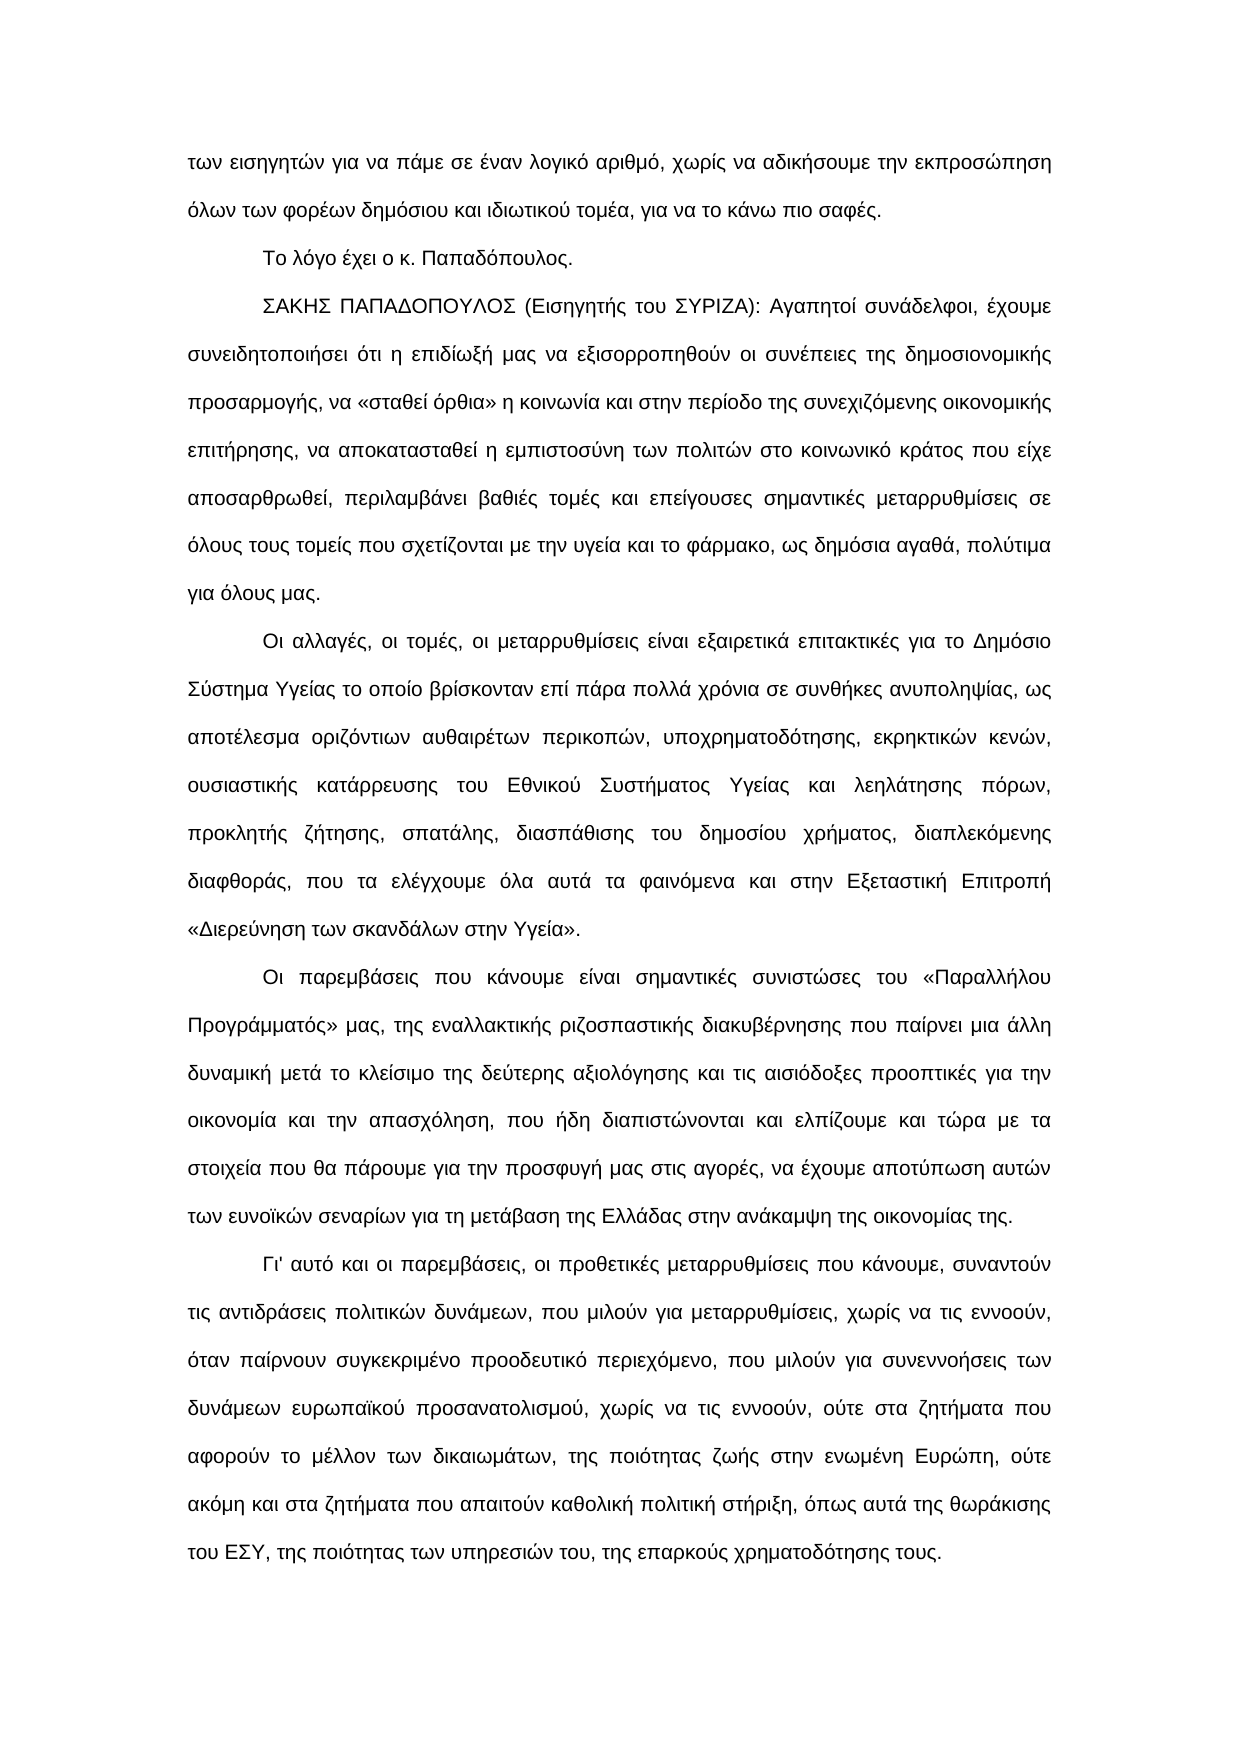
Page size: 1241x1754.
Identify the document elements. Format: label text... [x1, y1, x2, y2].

text Το λόγο έχει ο κ. Παπαδόπουλος. [187, 246, 1053, 270]
text ΣΑΚΗΣ ΠΑΠΑΔΟΠΟΥΛΟΣ (Εισηγητής του ΣΥΡΙΖΑ): Αγαπητοί συνάδελφοι, έχουμε συνειδητοποιήσει ότι η επιδίωξή μας να εξισορροπηθούν οι συνέπειες της δημοσιονομικής προσαρμογής, να «σταθεί όρθια» η κοινωνία και στην περίοδο της συνεχιζόμενης οικονομικής επιτήρησης, να αποκατασταθεί η εμπιστοσύνη των πολιτών στο κοινωνικό κράτος που είχε αποσαρθρωθεί, περιλαμβάνει βαθιές τομές και επείγουσες σημαντικές μεταρρυθμίσεις σε όλους τους τομείς που σχετίζονται με την υγεία και το φάρμακο, ως δημόσια αγαθά, πολύτιμα για όλους μας. [187, 294, 1053, 605]
text Οι αλλαγές, οι τομές, οι μεταρρυθμίσεις είναι εξαιρετικά επιτακτικές για το Δημόσιο Σύστημα Υγείας το οποίο βρίσκονταν επί πάρα πολλά χρόνια σε συνθήκες ανυποληψίας, ως αποτέλεσμα οριζόντιων αυθαιρέτων περικοπών, υποχρηματοδότησης, εκρηκτικών κενών, ουσιαστικής κατάρρευσης του Εθνικού Συστήματος Υγείας και λεηλάτησης πόρων, προκλητής ζήτησης, σπατάλης, διασπάθισης του δημοσίου χρήματος, διαπλεκόμενης διαφθοράς, που τα ελέγχουμε όλα αυτά τα φαινόμενα και στην Εξεταστική Επιτροπή «Διερεύνηση των σκανδάλων στην Υγεία». [187, 629, 1053, 941]
text Γι' αυτό και οι παρεμβάσεις, οι προθετικές μεταρρυθμίσεις που κάνουμε, συναντούν τις αντιδράσεις πολιτικών δυνάμεων, που μιλούν για μεταρρυθμίσεις, χωρίς να τις εννοούν, όταν παίρνουν συγκεκριμένο προοδευτικό περιεχόμενο, που μιλούν για συνεννοήσεις των δυνάμεων ευρωπαϊκού προσανατολισμού, χωρίς να τις εννοούν, ούτε στα ζητήματα που αφορούν το μέλλον των δικαιωμάτων, της ποιότητας ζωής στην ενωμένη Ευρώπη, ούτε ακόμη και στα ζητήματα που απαιτούν καθολική πολιτική στήριξη, όπως αυτά της θωράκισης του ΕΣΥ, της ποιότητας των υπηρεσιών του, της επαρκούς χρηματοδότησης τους. [187, 1252, 1053, 1563]
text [187, 150, 1053, 222]
text Οι παρεμβάσεις που κάνουμε είναι σημαντικές συνιστώσες του «Παραλλήλου Προγράμματός» μας, της εναλλακτικής ριζοσπαστικής διακυβέρνησης που παίρνει μια άλλη δυναμική μετά το κλείσιμο της δεύτερης αξιολόγησης και τις αισιόδοξες προοπτικές για την οικονομία και την απασχόληση, που ήδη διαπιστώνονται και ελπίζουμε και τώρα με τα στοιχεία που θα πάρουμε για την προσφυγή μας στις αγορές, να έχουμε αποτύπωση αυτών των ευνοϊκών σεναρίων για τη μετάβαση της Ελλάδας στην ανάκαμψη της οικονομίας της. [187, 964, 1053, 1228]
